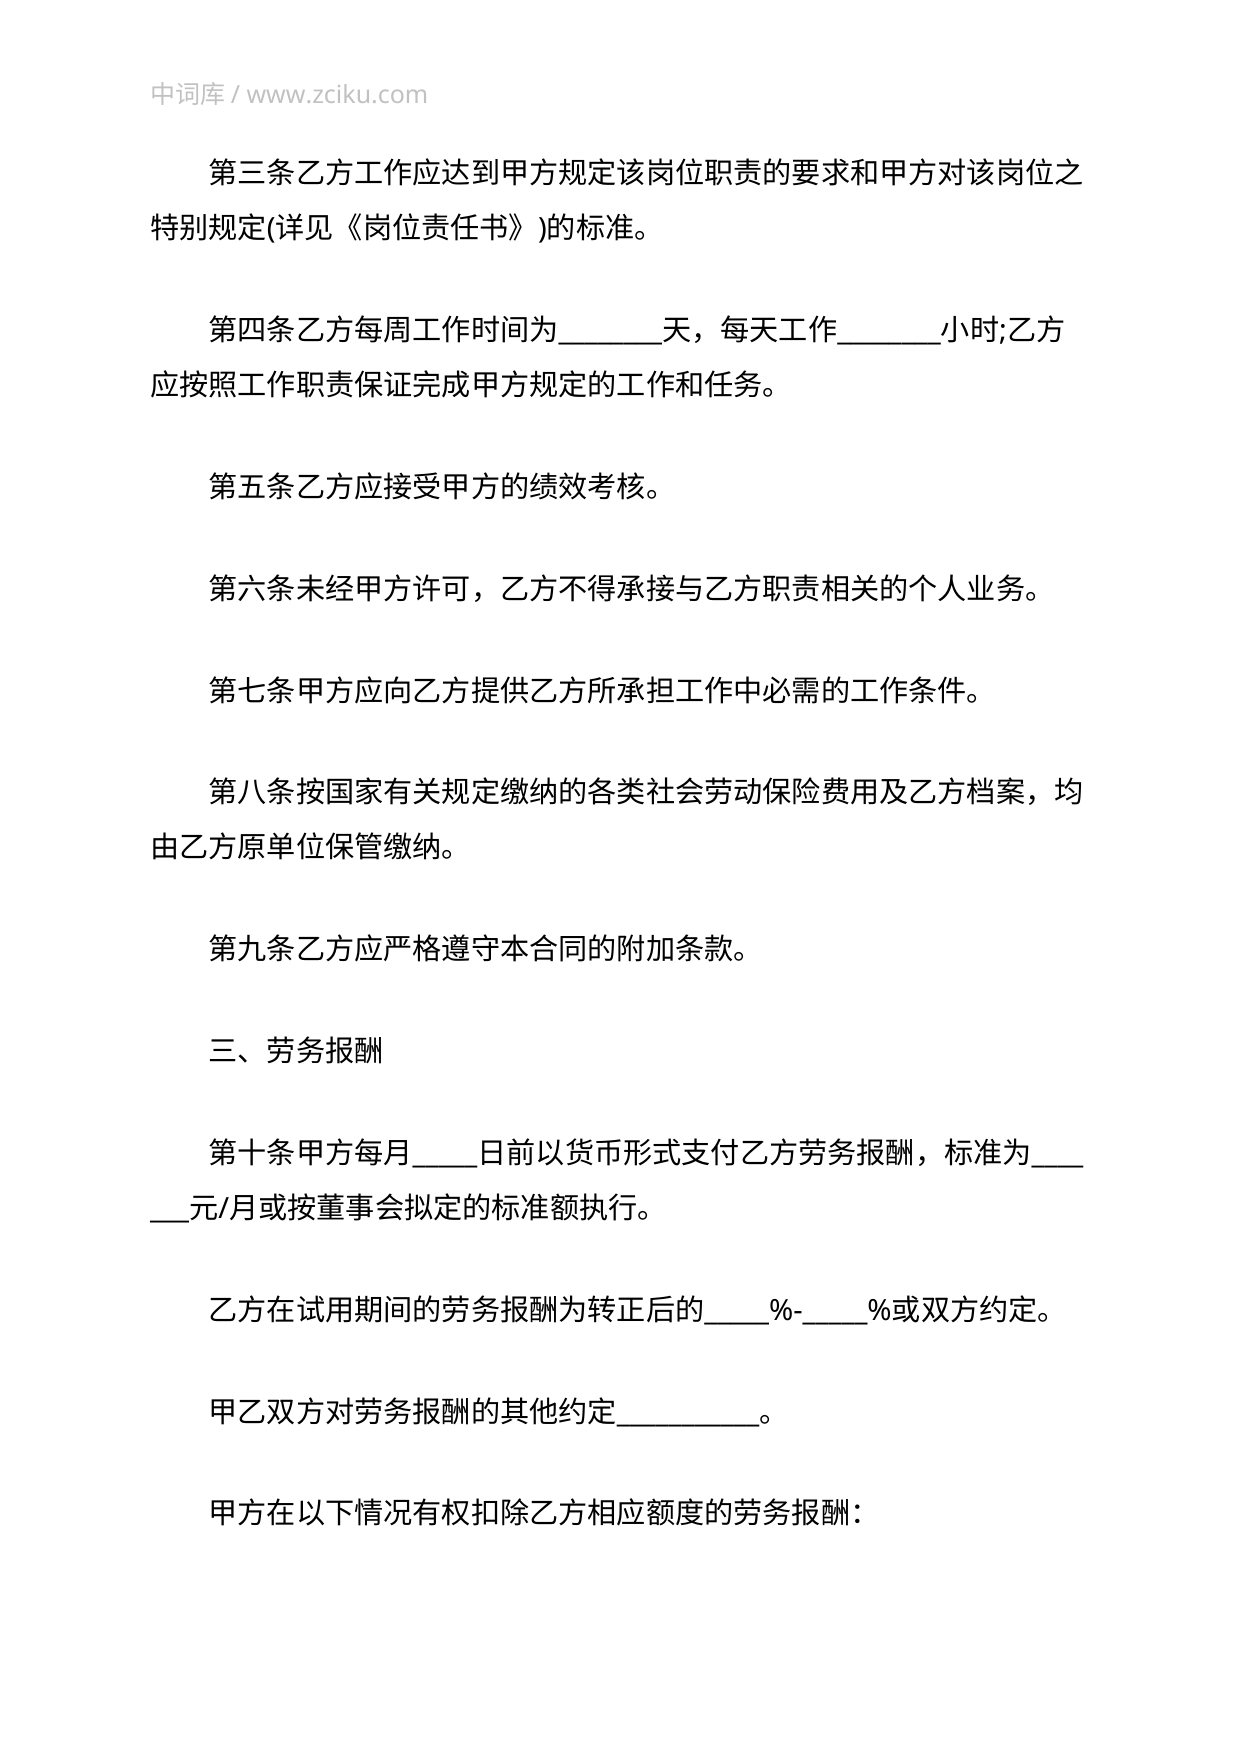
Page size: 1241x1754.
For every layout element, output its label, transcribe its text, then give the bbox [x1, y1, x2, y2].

text 甲方在以下情况有权扣除乙方相应额度的劳务报酬： [150, 1490, 1090, 1532]
text 第七条甲方应向乙方提供乙方所承担工作中必需的工作条件。 [150, 667, 1090, 709]
text 三、劳务报酬 [150, 1027, 1090, 1070]
text 乙方在试用期间的劳务报酬为转正后的_____%-_____%或双方约定。 [150, 1286, 1090, 1328]
text 第九条乙方应严格遵守本合同的附加条款。 [150, 926, 1090, 968]
text 第十条甲方每月_____日前以货币形式支付乙方劳务报酬，标准为_______元/月或按董事会拟定的标准额执行。 [150, 1129, 1090, 1227]
text 第三条乙方工作应达到甲方规定该岗位职责的要求和甲方对该岗位之特别规定(详见《岗位责任书》)的标准。 [150, 150, 1090, 247]
text 第八条按国家有关规定缴纳的各类社会劳动保险费用及乙方档案，均由乙方原单位保管缴纳。 [150, 769, 1090, 866]
text 甲乙双方对劳务报酬的其他约定___________。 [150, 1388, 1090, 1431]
text 第五条乙方应接受甲方的绩效考核。 [150, 464, 1090, 506]
text 第四条乙方每周工作时间为________天，每天工作________小时;乙方应按照工作职责保证完成甲方规定的工作和任务。 [150, 307, 1090, 404]
text 第六条未经甲方许可，乙方不得承接与乙方职责相关的个人业务。 [150, 565, 1090, 608]
